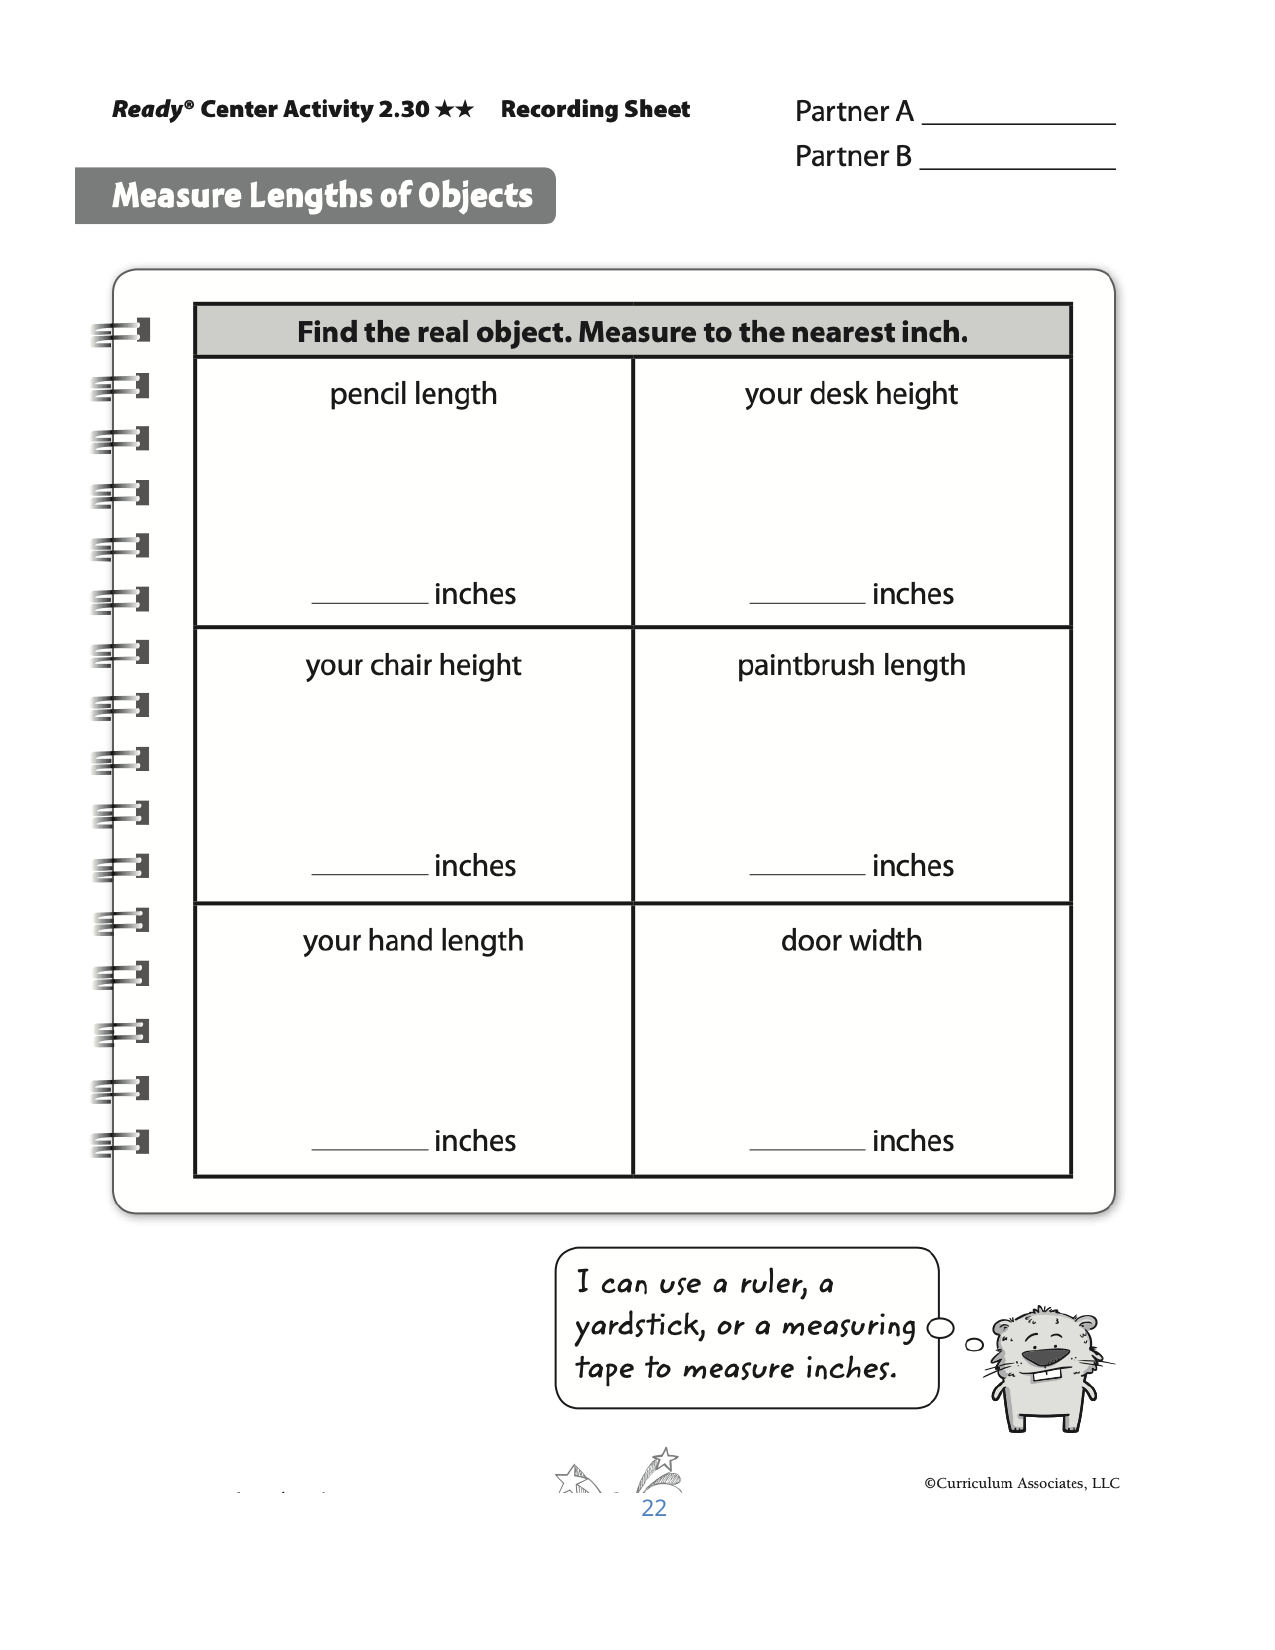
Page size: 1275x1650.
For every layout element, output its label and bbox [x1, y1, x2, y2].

picture [75, 78, 1145, 1493]
